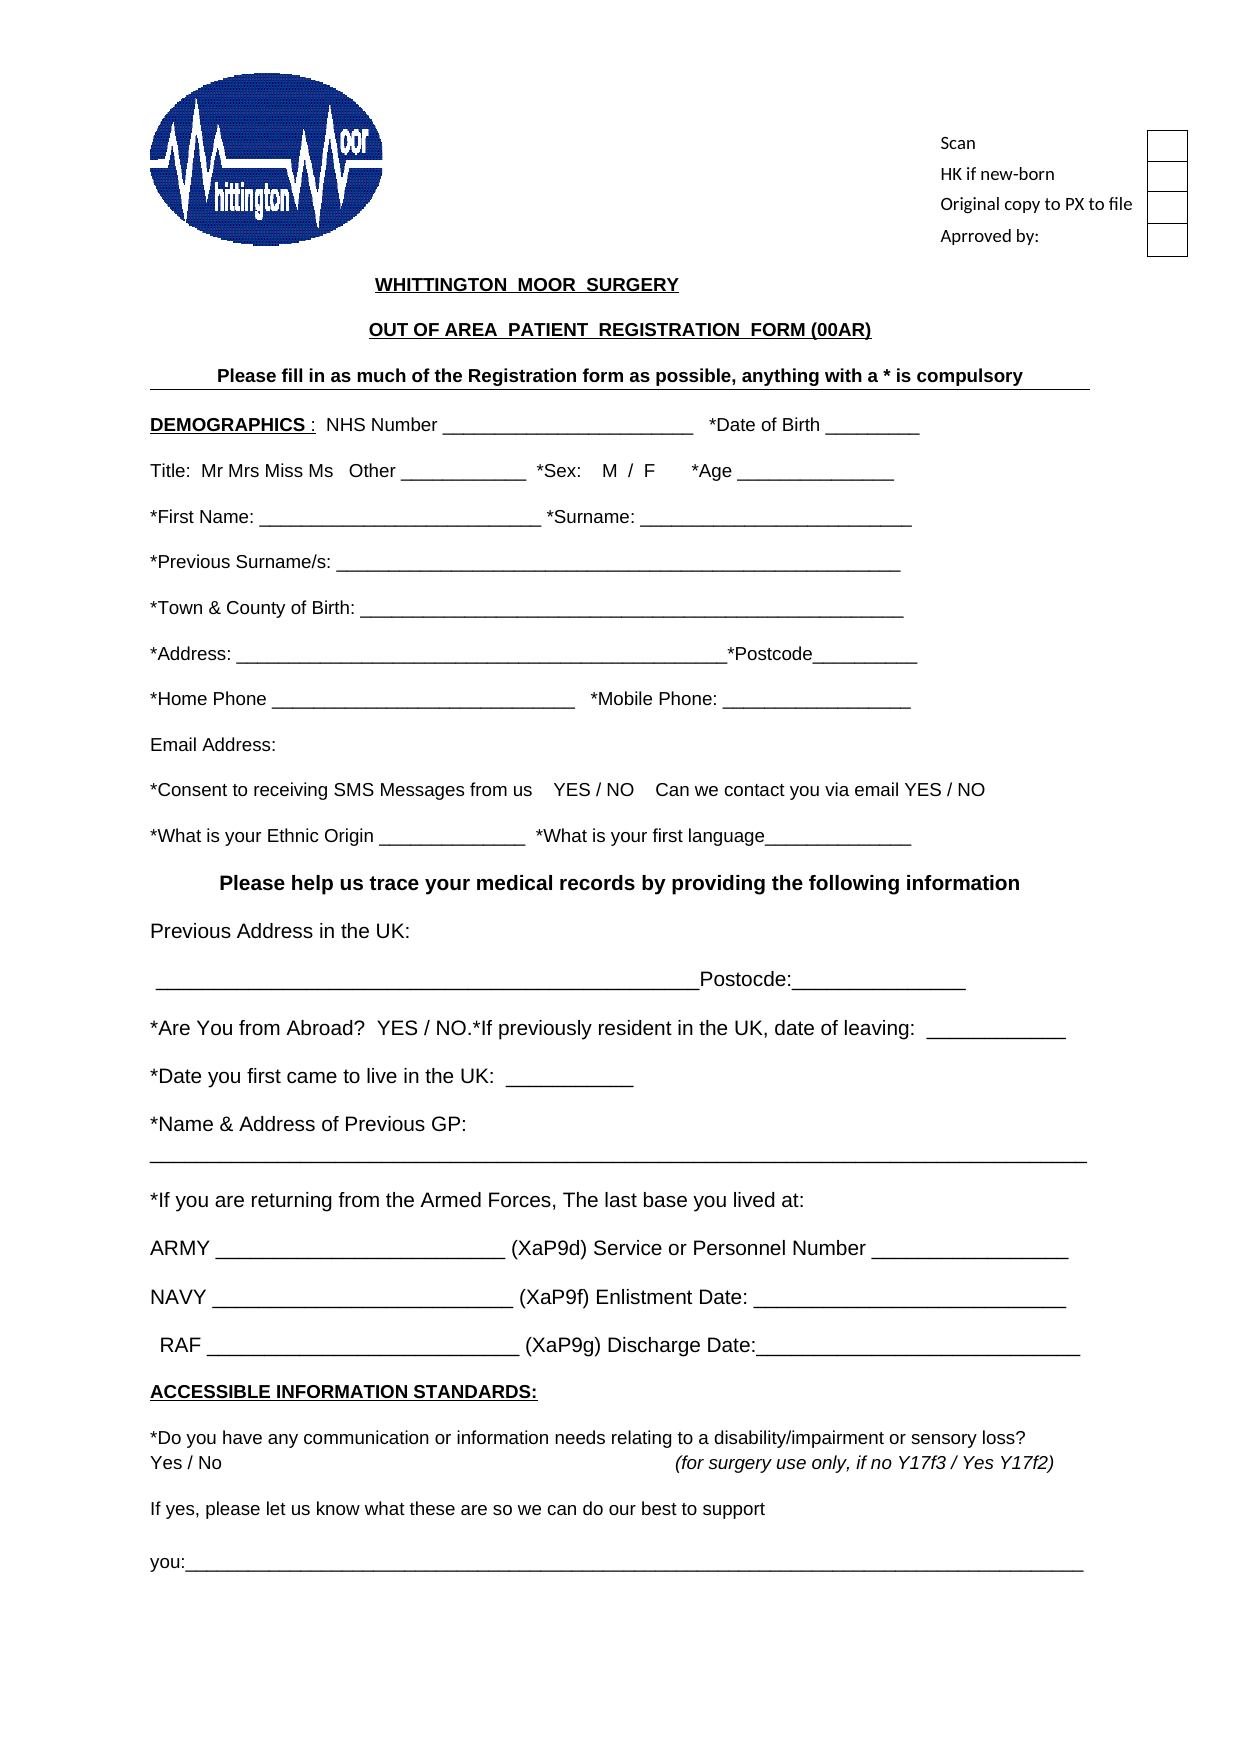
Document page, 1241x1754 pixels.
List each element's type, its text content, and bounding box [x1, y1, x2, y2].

text Previous Address in the UK: [150, 919, 1090, 943]
text _______________________________________________Postocde:_______________ [150, 967, 1090, 991]
text *Previous Surname/s: ______________________________________________________ [150, 551, 1090, 573]
text *Consent to receiving SMS Messages from us YES / NO Can we contact you via email YES / NO [150, 779, 1090, 801]
text Title: Mr Mrs Miss Ms Other ____________ *Sex: M / F *Age _______________ [150, 460, 1090, 481]
text *Do you have any communication or information needs relating to a disability/impairment or sensory loss? Yes / No (for surgery use only, if no Y17f3 / Yes Y17f2) [150, 1427, 1090, 1473]
text *Address: _______________________________________________*Postcode__________ [150, 642, 1090, 664]
text NAVY __________________________ (XaP9f) Enlistment Date: ___________________________ [150, 1284, 1090, 1308]
text RAF ___________________________ (XaP9g) Discharge Date:____________________________ [150, 1333, 1090, 1357]
text you:______________________________________________________________________________________ [150, 1550, 1090, 1572]
text Please fill in as much of the Registration form as possible, anything with a * is compulsory [150, 365, 1090, 389]
text *First Name: ___________________________ *Surname: __________________________ [150, 505, 1090, 527]
text *Home Phone _____________________________ *Mobile Phone: __________________ [150, 688, 1090, 709]
text *Are You from Abroad? YES / NO.*If previously resident in the UK, date of leaving: ____________ [150, 1015, 1090, 1039]
text WHITTINGTON MOOR SURGERY [300, 274, 1090, 295]
text DEMOGRAPHICS : NHS Number ________________________ *Date of Birth _________ [150, 414, 1090, 436]
text *Town & County of Birth: ____________________________________________________ [150, 597, 1090, 618]
picture [150, 73, 383, 246]
text Email Address: [150, 733, 1090, 755]
text *Name & Address of Previous GP: _________________________________________________________________________________ [150, 1112, 1090, 1163]
text OUT OF AREA PATIENT REGISTRATION FORM (00AR) [150, 319, 1090, 341]
text ACCESSIBLE INFORMATION STANDARDS: [150, 1381, 1090, 1403]
text *What is your Ethnic Origin ______________ *What is your first language______________ [150, 825, 1090, 846]
text If yes, please let us know what these are so we can do our best to support [150, 1497, 1090, 1519]
text *If you are returning from the Armed Forces, The last base you lived at: [150, 1188, 1090, 1212]
text *Date you first came to live in the UK: ___________ [150, 1064, 1090, 1088]
text ARMY _________________________ (XaP9d) Service or Personnel Number _________________ [150, 1236, 1090, 1260]
text Please help us trace your medical records by providing the following information [150, 870, 1090, 894]
